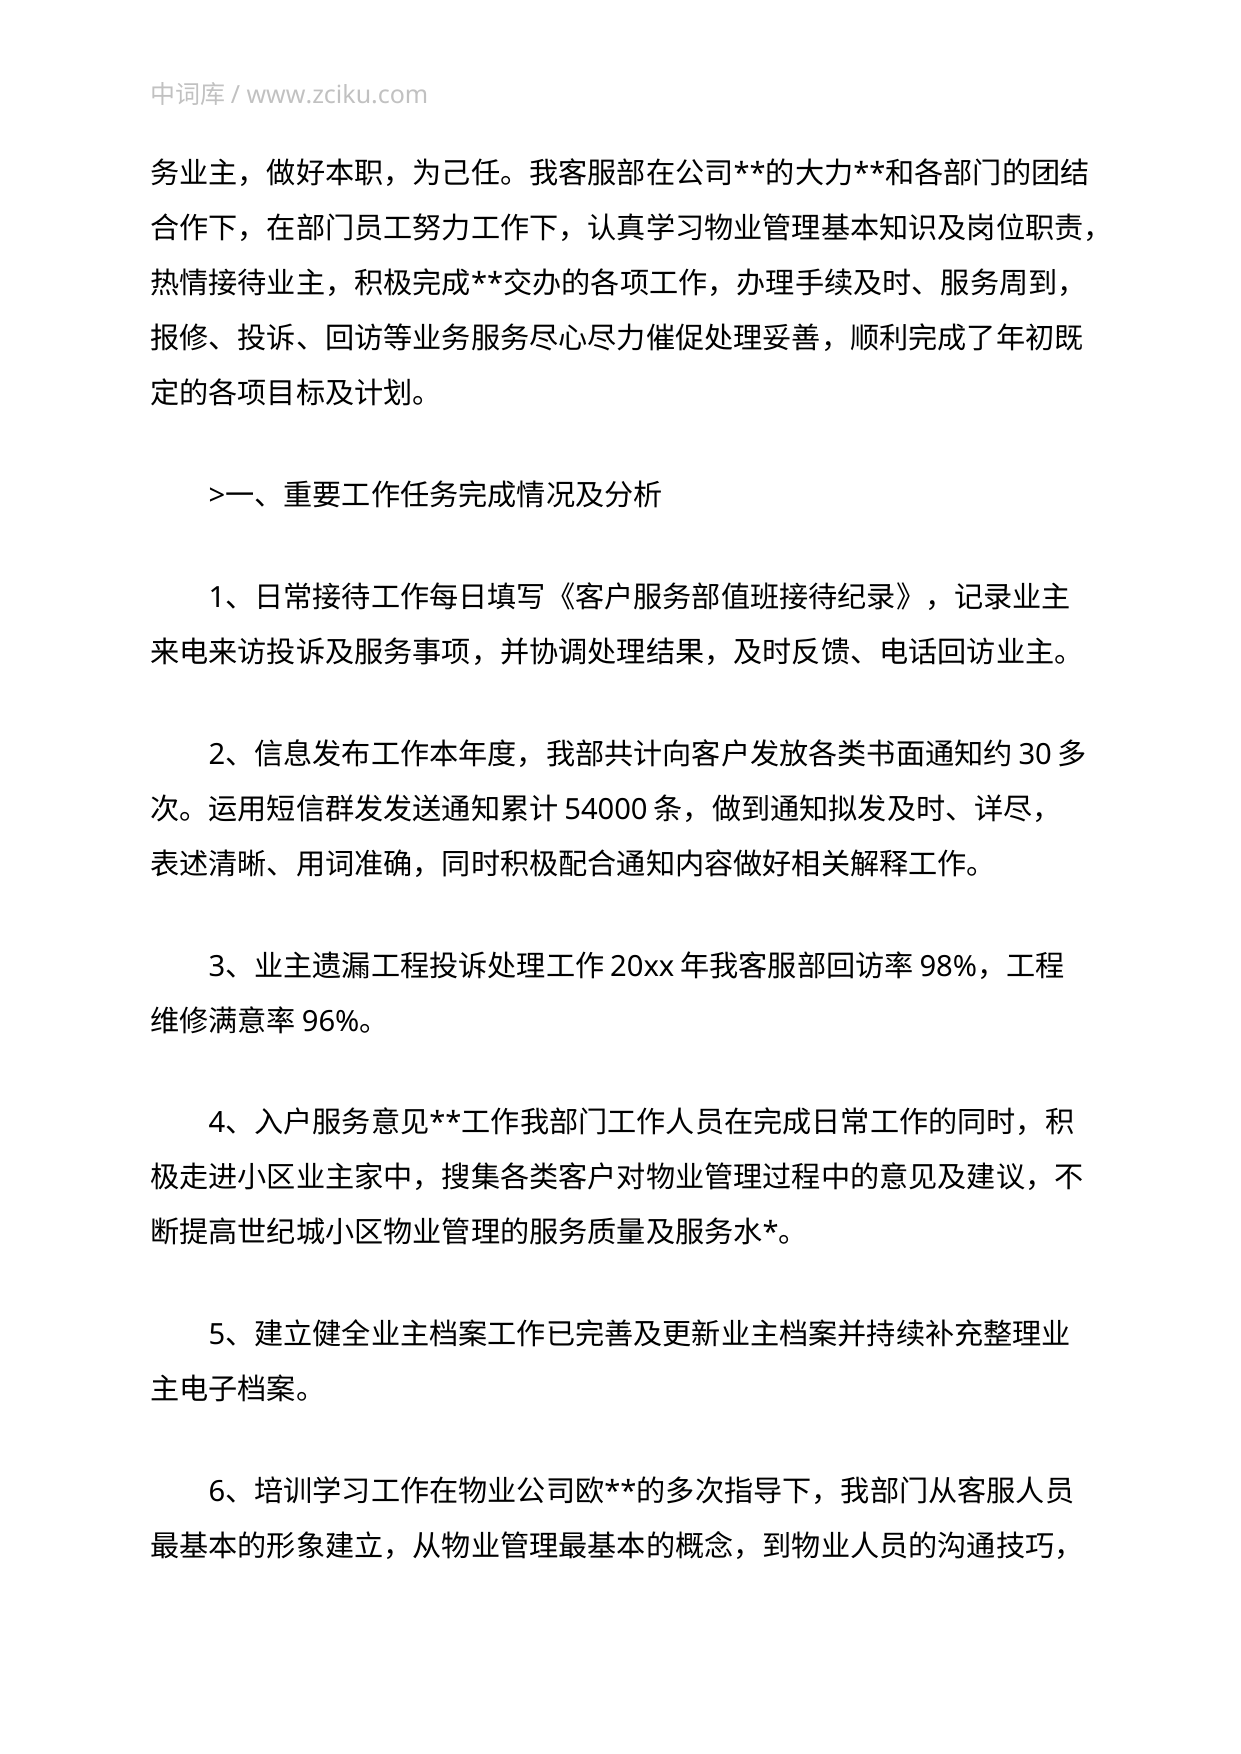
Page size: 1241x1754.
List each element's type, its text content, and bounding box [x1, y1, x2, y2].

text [150, 1468, 1090, 1565]
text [150, 150, 1090, 412]
text 5、建立健全业主档案工作已完善及更新业主档案并持续补充整理业主电子档案。 [150, 1311, 1090, 1408]
text >一、重要工作任务完成情况及分析 [150, 472, 1090, 514]
text 2、信息发布工作本年度，我部共计向客户发放各类书面通知约30多次。运用短信群发发送通知累计54000条，做到通知拟发及时、详尽，表述清晰、用词准确，同时积极配合通知内容做好相关解释工作。 [150, 730, 1090, 883]
text 4、入户服务意见**工作我部门工作人员在完成日常工作的同时，积极走进小区业主家中，搜集各类客户对物业管理过程中的意见及建议，不断提高世纪城小区物业管理的服务质量及服务水*。 [150, 1099, 1090, 1251]
text 3、业主遗漏工程投诉处理工作20xx年我客服部回访率98%，工程维修满意率96%。 [150, 942, 1090, 1039]
text 1、日常接待工作每日填写《客户服务部值班接待纪录》，记录业主来电来访投诉及服务事项，并协调处理结果，及时反馈、电话回访业主。 [150, 573, 1090, 671]
